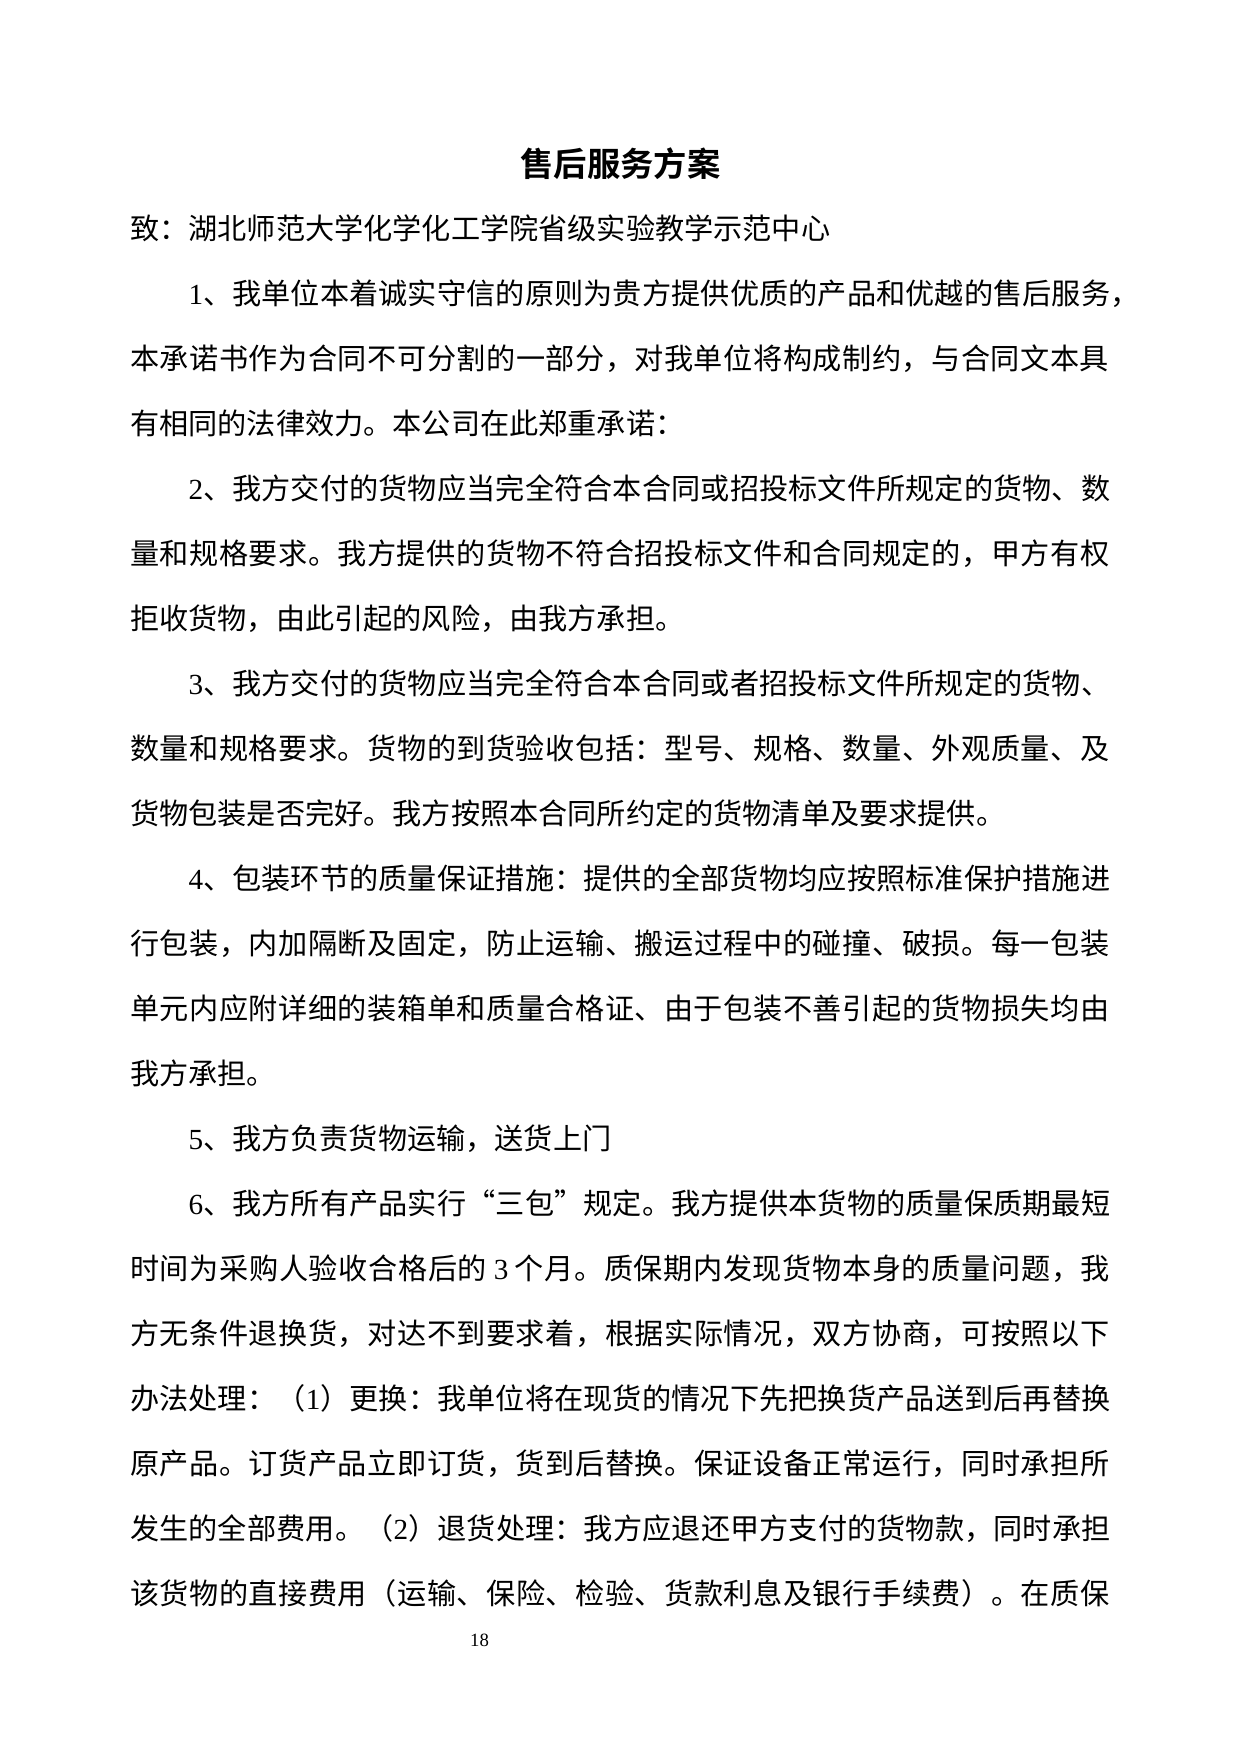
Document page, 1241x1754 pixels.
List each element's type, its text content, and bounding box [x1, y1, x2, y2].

text 售后服务方案 [130, 129, 1110, 194]
text 1、我单位本着诚实守信的原则为贵方提供优质的产品和优越的售后服务，本承诺书作为合同不可分割的一部分，对我单位将构成制约，与合同文本具有相同的法律效力。本公司在此郑重承诺： [130, 259, 1110, 454]
text 4、包装环节的质量保证措施：提供的全部货物均应按照标准保护措施进行包装，内加隔断及固定，防止运输、搬运过程中的碰撞、破损。每一包装单元内应附详细的装箱单和质量合格证、由于包装不善引起的货物损失均由我方承担。 [130, 844, 1110, 1104]
text 5、我方负责货物运输，送货上门 [130, 1104, 1110, 1169]
text 2、我方交付的货物应当完全符合本合同或招投标文件所规定的货物、数量和规格要求。我方提供的货物不符合招投标文件和合同规定的，甲方有权拒收货物，由此引起的风险，由我方承担。 [130, 454, 1110, 649]
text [130, 1169, 1110, 1624]
text 致：湖北师范大学化学化工学院省级实验教学示范中心 [130, 194, 1110, 259]
text 3、我方交付的货物应当完全符合本合同或者招投标文件所规定的货物、数量和规格要求。货物的到货验收包括：型号、规格、数量、外观质量、及货物包装是否完好。我方按照本合同所约定的货物清单及要求提供。 [130, 649, 1110, 844]
